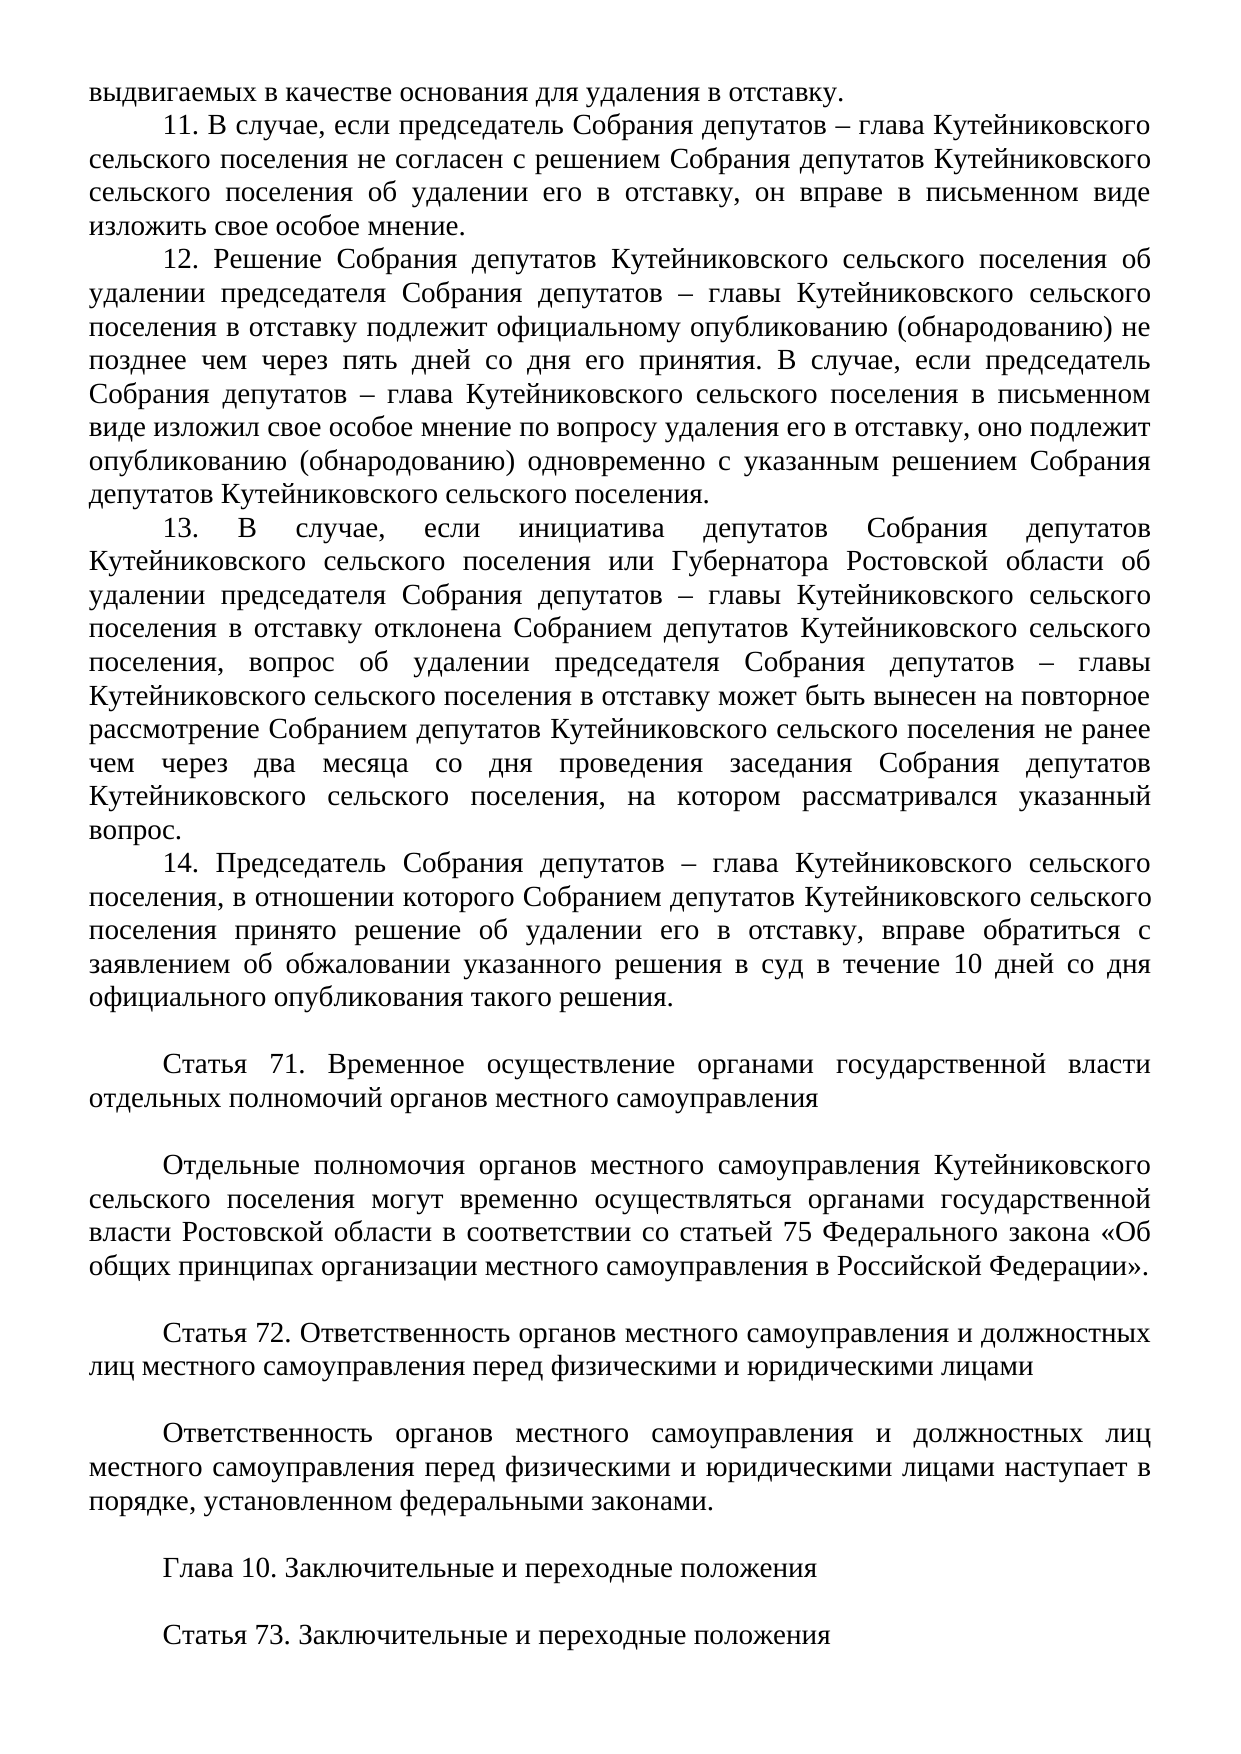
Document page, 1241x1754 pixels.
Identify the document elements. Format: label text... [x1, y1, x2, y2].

text Статья 73. Заключительные и переходные положения [89, 1617, 1152, 1650]
text Глава 10. Заключительные и переходные положения [89, 1550, 1152, 1583]
text Ответственность органов местного самоуправления и должностных лиц местного самоуправления перед физическими и юридическими лицами наступает в порядке, установленном федеральными законами. [89, 1416, 1152, 1516]
text 13. В случае, если инициатива депутатов Собрания депутатов Кутейниковского сельского поселения или Губернатора Ростовской области об удалении председателя Собрания депутатов – главы Кутейниковского сельского поселения в отставку отклонена Собранием депутатов Кутейниковского сельского поселения, вопрос об удалении председателя Собрания депутатов – главы Кутейниковского сельского поселения в отставку может быть вынесен на повторное рассмотрение Собранием депутатов Кутейниковского сельского поселения не ранее чем через два месяца со дня проведения заседания Собрания депутатов Кутейниковского сельского поселения, на котором рассматривался указанный вопрос. [89, 510, 1152, 845]
text Статья 71. Временное осуществление органами государственной власти отдельных полномочий органов местного самоуправления [89, 1047, 1152, 1114]
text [89, 74, 1152, 107]
text Отдельные полномочия органов местного самоуправления Кутейниковского сельского поселения могут временно осуществляться органами государственной власти Ростовской области в соответствии со статьей 75 Федерального закона «Об общих принципах организации местного самоуправления в Российской Федерации». [89, 1147, 1152, 1281]
text Статья 72. Ответственность органов местного самоуправления и должностных лиц местного самоуправления перед физическими и юридическими лицами [89, 1315, 1152, 1382]
text 14. Председатель Собрания депутатов – глава Кутейниковского сельского поселения, в отношении которого Собранием депутатов Кутейниковского сельского поселения принято решение об удалении его в отставку, вправе обратиться с заявлением об обжаловании указанного решения в суд в течение 10 дней со дня официального опубликования такого решения. [89, 845, 1152, 1013]
text 11. В случае, если председатель Собрания депутатов – глава Кутейниковского сельского поселения не согласен с решением Собрания депутатов Кутейниковского сельского поселения об удалении его в отставку, он вправе в письменном виде изложить свое особое мнение. [89, 107, 1152, 242]
text 12. Решение Собрания депутатов Кутейниковского сельского поселения об удалении председателя Собрания депутатов – главы Кутейниковского сельского поселения в отставку подлежит официальному опубликованию (обнародованию) не позднее чем через пять дней со дня его принятия. В случае, если председатель Собрания депутатов – глава Кутейниковского сельского поселения в письменном виде изложил свое особое мнение по вопросу удаления его в отставку, оно подлежит опубликованию (обнародованию) одновременно с указанным решением Собрания депутатов Кутейниковского сельского поселения. [89, 242, 1152, 510]
